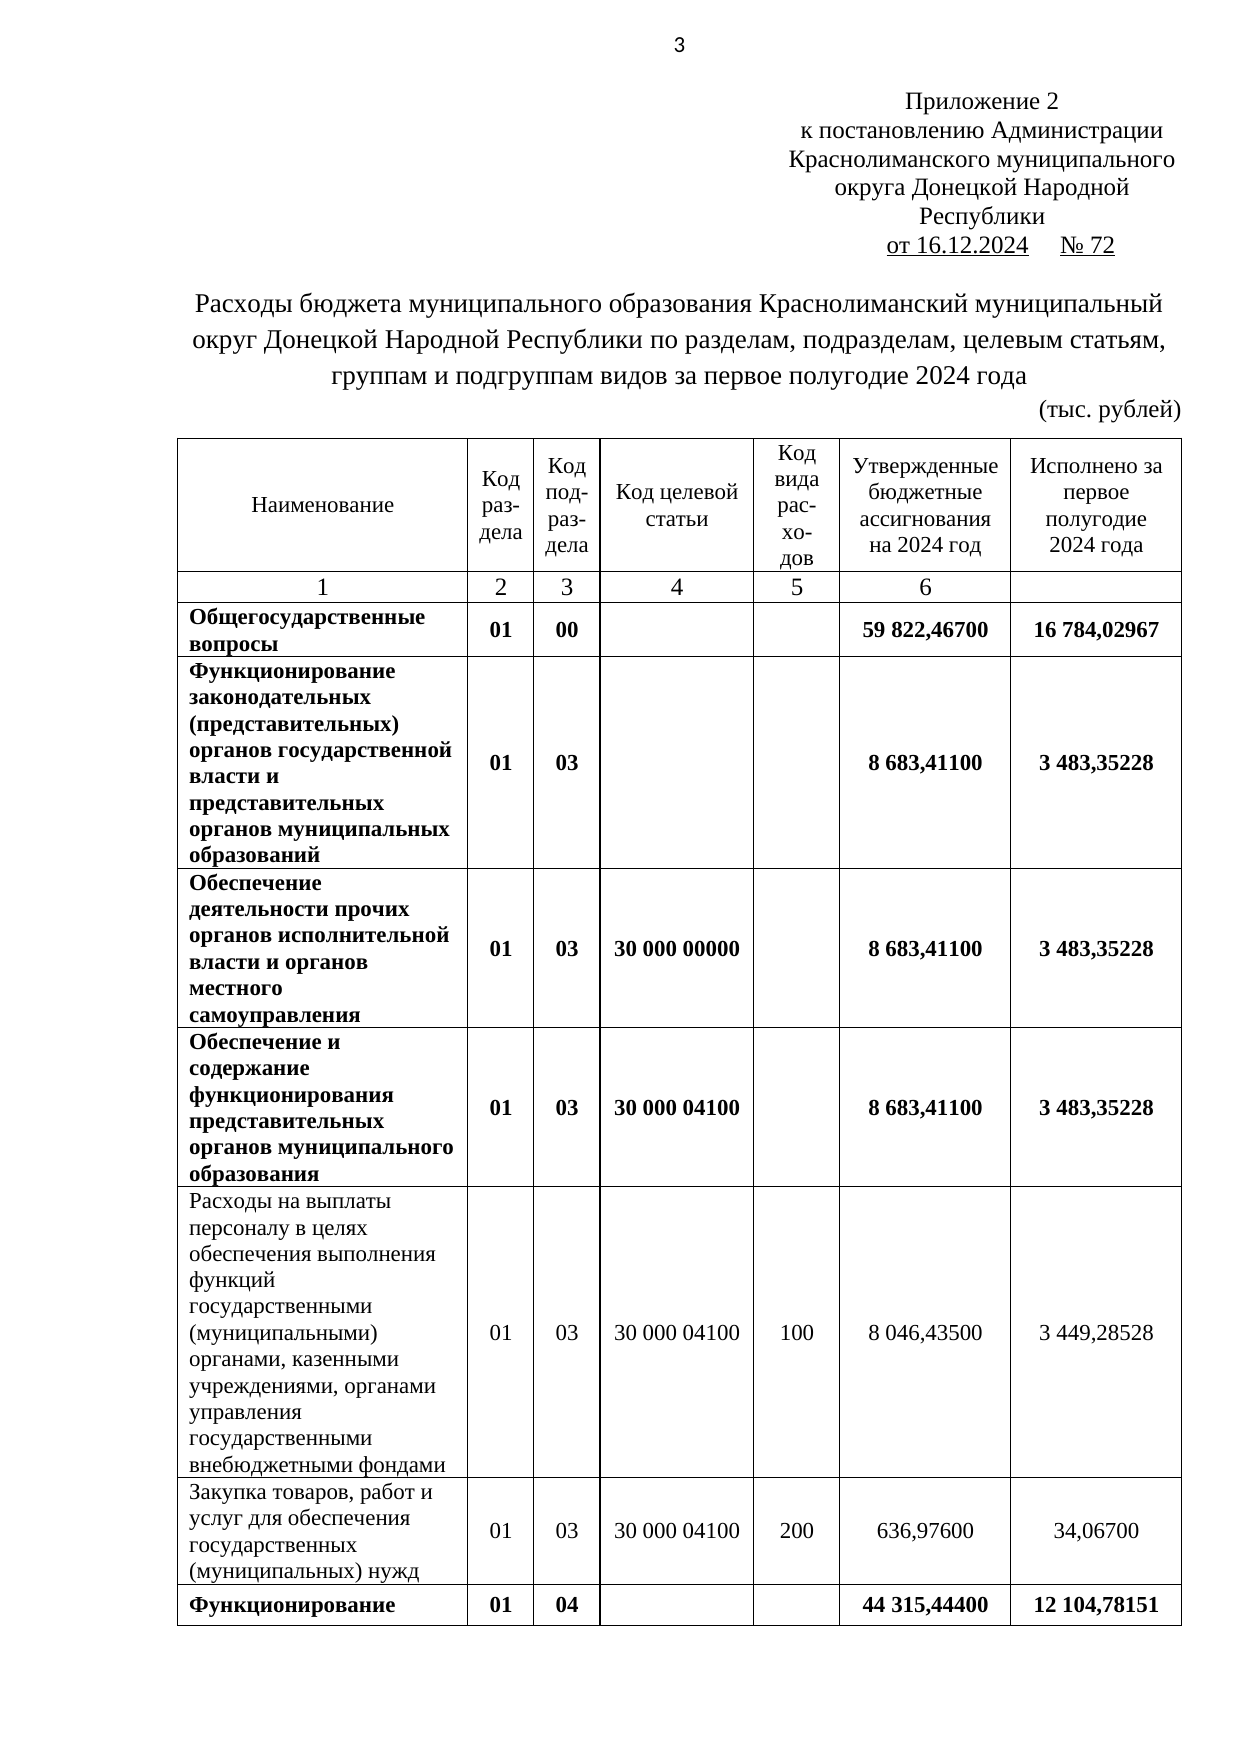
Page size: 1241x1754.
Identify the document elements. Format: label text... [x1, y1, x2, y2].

table_cell 8 683,41100 [840, 657, 1010, 868]
table_cell [601, 657, 753, 868]
table_cell 30 000 04100 [601, 1187, 753, 1477]
table_cell [754, 603, 839, 656]
table_cell 00 [534, 603, 599, 656]
table_cell 01 [468, 1478, 533, 1583]
table_cell 12 104,78151 [1011, 1585, 1181, 1625]
table_cell Расходы на выплаты персоналу в целях обеспечения выполнения функций государственными (муниципальными) органами, казенными учреждениями, органами управления государственными внебюджетными фондами [178, 1187, 467, 1477]
text Приложение 2 [783, 86, 1181, 115]
table_header Код под-раз- дела [534, 439, 599, 571]
table_header Утвержденные бюджетные ассигнования на 2024 год [840, 439, 1010, 571]
table_cell 44 315,44400 [840, 1585, 1010, 1625]
table_cell [601, 1585, 753, 1625]
table_cell 30 000 04100 [601, 1028, 753, 1186]
table_header Наименование [178, 439, 467, 571]
table_cell 3 483,35228 [1011, 1028, 1181, 1186]
table_cell 8 683,41100 [840, 869, 1010, 1027]
table_cell 636,97600 [840, 1478, 1010, 1583]
table_cell 16 784,02967 [1011, 603, 1181, 656]
table_header Код раз-дела [468, 439, 533, 571]
table_cell [754, 1028, 839, 1186]
text к постановлению Администрации Краснолиманского муниципального округа Донецкой Народной Республики [783, 115, 1181, 230]
table_header Код целевой статьи [601, 439, 753, 571]
table_cell 01 [468, 1585, 533, 1625]
table_cell 30 000 04100 [601, 1478, 753, 1583]
table_cell 3 [534, 572, 599, 602]
text Расходы бюджета муниципального образования Краснолиманский муниципальный округ Донецкой Народной Республики по разделам, подразделам, целевым статьям, группам и подгруппам видов за первое полугодие 2024 года [177, 287, 1181, 390]
table_cell Общегосударственные вопросы [178, 603, 467, 656]
table_cell 6 [840, 572, 1010, 602]
table_cell 59 822,46700 [840, 603, 1010, 656]
table_cell 03 [534, 1028, 599, 1186]
table_cell 2 [468, 572, 533, 602]
table_cell [1011, 572, 1181, 602]
table_cell 03 [534, 1478, 599, 1583]
table_cell 5 [754, 572, 839, 602]
table_cell 3 483,35228 [1011, 657, 1181, 868]
table_cell 3 483,35228 [1011, 869, 1181, 1027]
table_cell 03 [534, 657, 599, 868]
table_cell Обеспечение и содержание функционирования представительных органов муниципального образования [178, 1028, 467, 1186]
table_cell 3 449,28528 [1011, 1187, 1181, 1477]
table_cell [178, 1585, 467, 1625]
table_cell 01 [468, 1187, 533, 1477]
table_cell 8 683,41100 [840, 1028, 1010, 1186]
table_cell 100 [754, 1187, 839, 1477]
table_cell [754, 869, 839, 1027]
text (тыс. рублей) [177, 394, 1181, 423]
table_cell 01 [468, 869, 533, 1027]
table_cell 1 [178, 572, 467, 602]
table_cell 03 [534, 1187, 599, 1477]
table_header Код вида рас-хо- дов [754, 439, 839, 571]
table_cell [601, 603, 753, 656]
table_cell 34,06700 [1011, 1478, 1181, 1583]
table_header Исполнено за первое полугодие 2024 года [1011, 439, 1181, 571]
table_cell 8 046,43500 [840, 1187, 1010, 1477]
table_cell 04 [534, 1585, 599, 1625]
table_cell 01 [468, 1028, 533, 1186]
table_cell 30 000 00000 [601, 869, 753, 1027]
table_cell Обеспечение деятельности прочих органов исполнительной власти и органов местного самоуправления [178, 869, 467, 1027]
table_cell Функционирование законодательных (представительных) органов государственной власти и представительных органов муниципальных образований [178, 657, 467, 868]
table_cell 01 [468, 603, 533, 656]
table_cell Закупка товаров, работ и услуг для обеспечения государственных (муниципальных) нужд [178, 1478, 467, 1583]
table_cell [754, 657, 839, 868]
table_cell [754, 1585, 839, 1625]
table_cell 200 [754, 1478, 839, 1583]
table_cell 01 [468, 657, 533, 868]
table_cell 4 [601, 572, 753, 602]
table_cell 03 [534, 869, 599, 1027]
text от 16.12.2024 № 72 [783, 230, 1181, 259]
